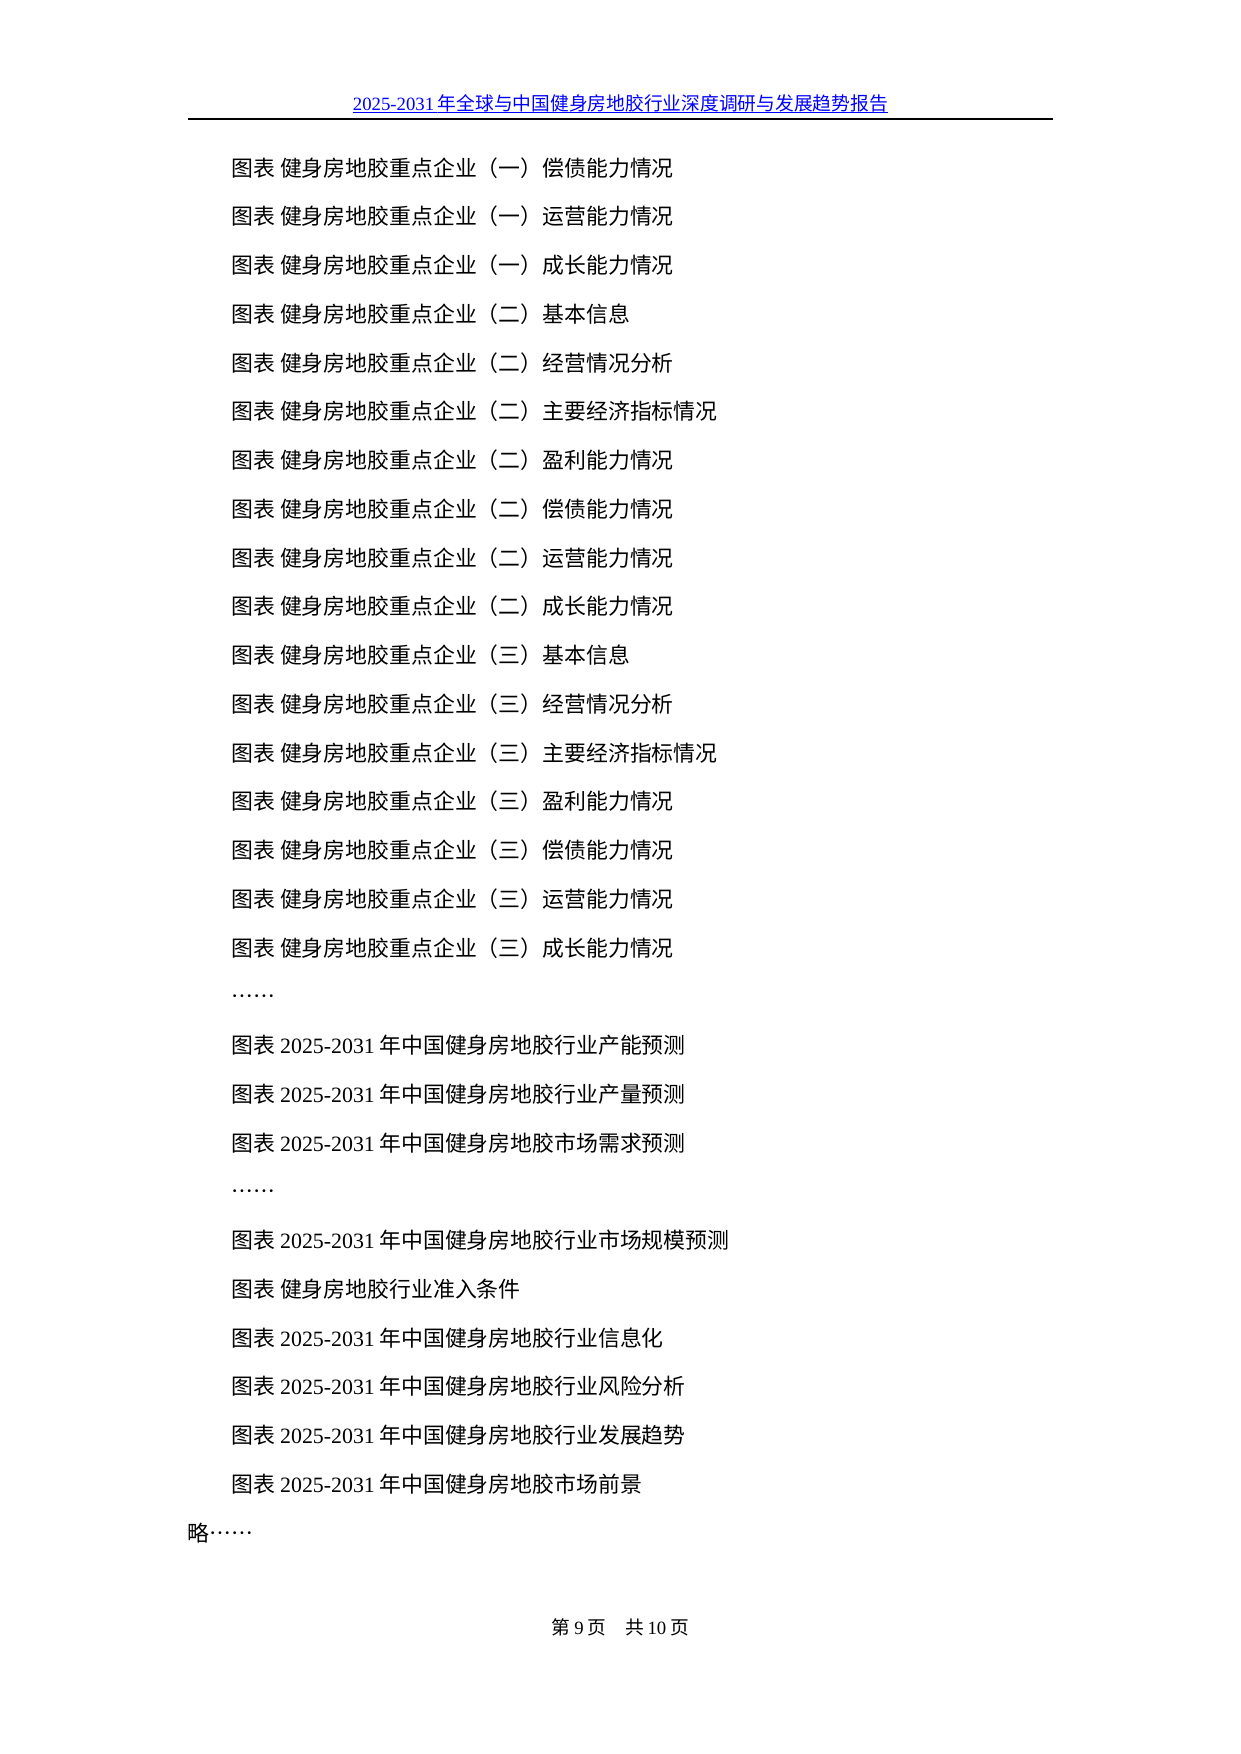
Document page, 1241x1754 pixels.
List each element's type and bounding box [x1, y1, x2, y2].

text [187, 150, 1053, 1548]
